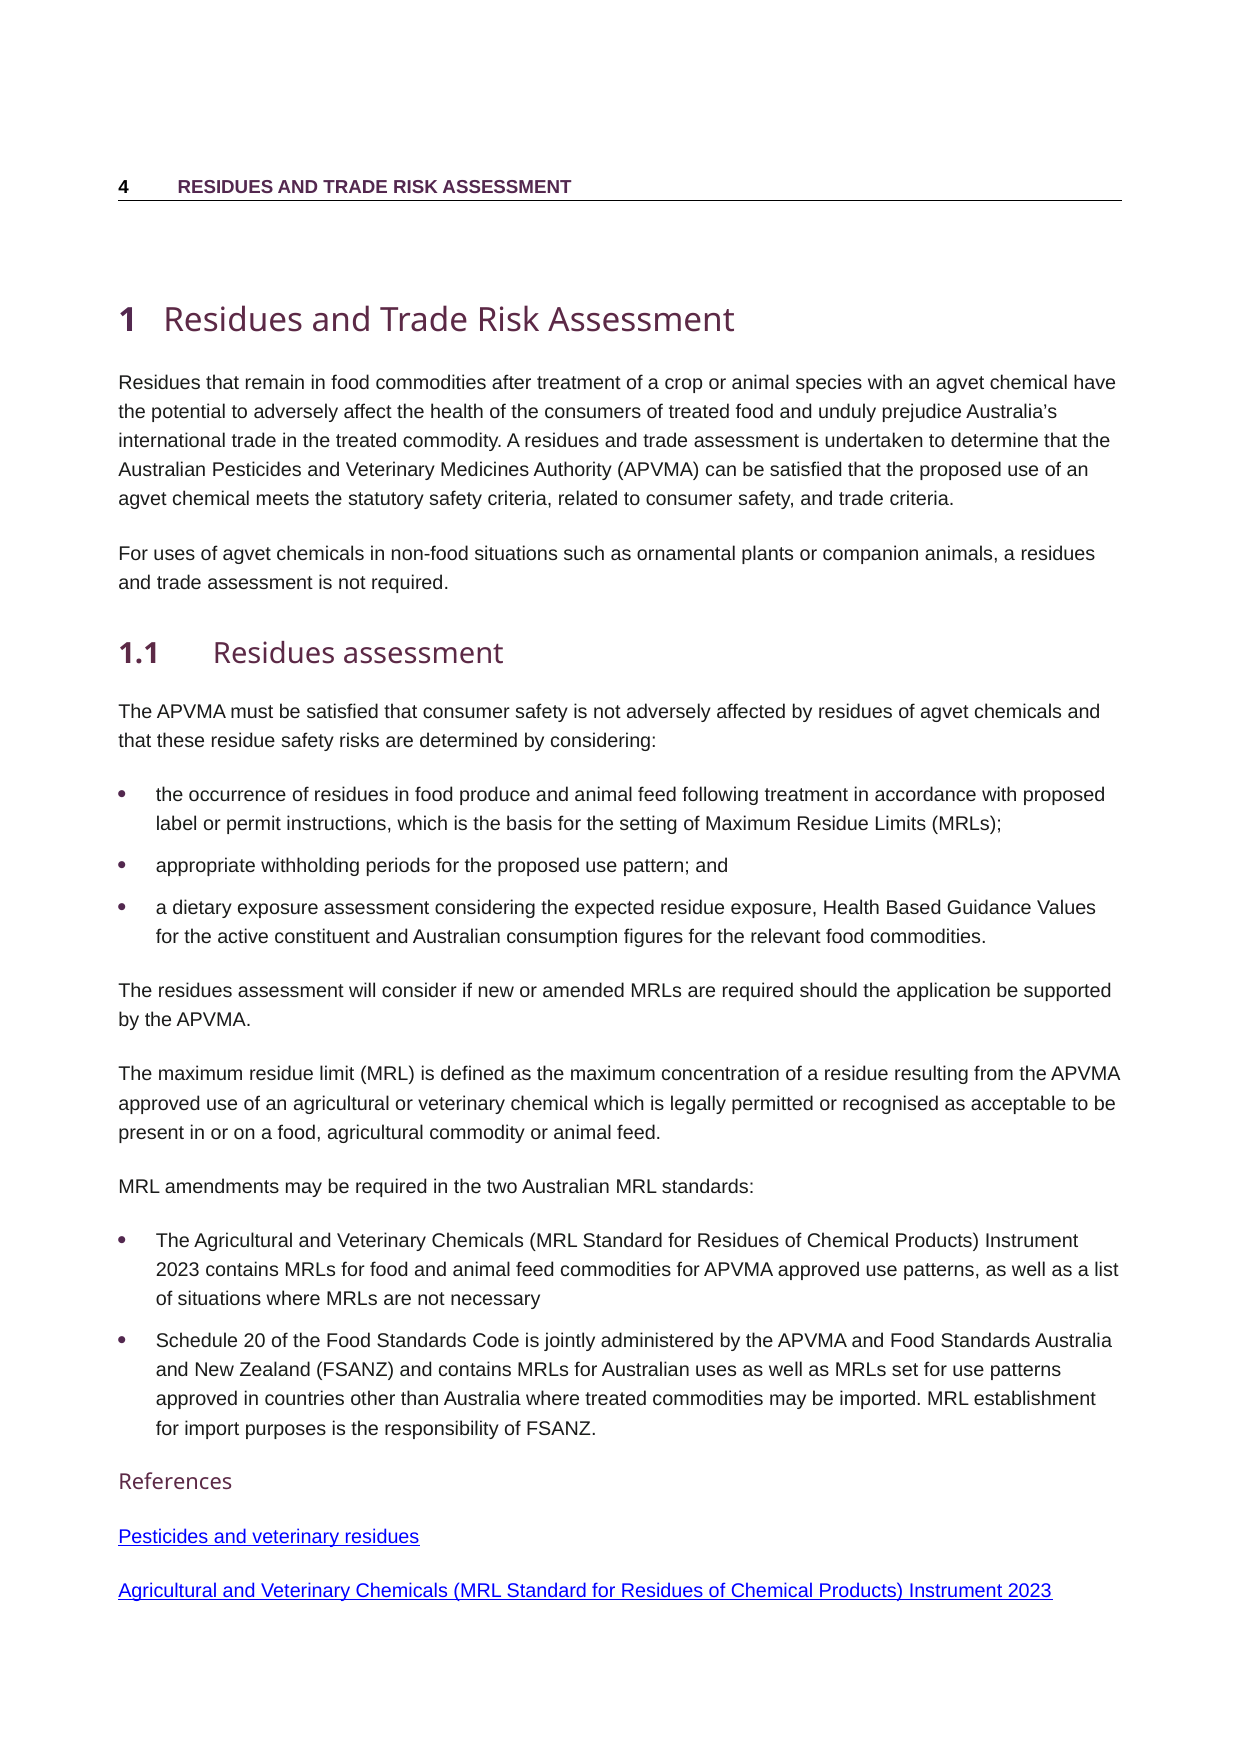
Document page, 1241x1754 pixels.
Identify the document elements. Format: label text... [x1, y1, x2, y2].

subtitle Residues assessment [118, 637, 1122, 670]
text MRL amendments may be required in the two Australian MRL standards: [118, 1170, 1122, 1199]
subtitle References [118, 1468, 1122, 1495]
list the occurrence of residues in food produce and animal feed following treatment in accordance with proposed label or permit instructions, which is the basis for the setting of Maximum Residue Limits (MRLs); [118, 778, 1122, 837]
text The APVMA must be satisfied that consumer safety is not adversely affected by residues of agvet chemicals and that these residue safety risks are determined by considering: [118, 695, 1122, 753]
text The maximum residue limit (MRL) is defined as the maximum concentration of a residue resulting from the APVMA approved use of an agricultural or veterinary chemical which is legally permitted or recognised as acceptable to be present in or on a food, agricultural commodity or animal feed. [118, 1057, 1122, 1145]
text Agricultural and Veterinary Chemicals (MRL Standard for Residues of Chemical Products) Instrument 2023 [118, 1574, 1122, 1603]
text Pesticides and veterinary residues [118, 1520, 1122, 1549]
text Residues that remain in food commodities after treatment of a crop or animal species with an agvet chemical have the potential to adversely affect the health of the consumers of treated food and unduly prejudice Australia’s international trade in the treated commodity. A residues and trade assessment is undertaken to determine that the Australian Pesticides and Veterinary Medicines Authority (APVMA) can be satisfied that the proposed use of an agvet chemical meets the statutory safety criteria, related to consumer safety, and trade criteria. [118, 366, 1122, 512]
list Schedule 20 of the Food Standards Code is jointly administered by the APVMA and Food Standards Australia and New Zealand (FSANZ) and contains MRLs for Australian uses as well as MRLs set for use patterns approved in countries other than Australia where treated commodities may be imported. MRL establishment for import purposes is the responsibility of FSANZ. [118, 1324, 1122, 1441]
text The residues assessment will consider if new or amended MRLs are required should the application be supported by the APVMA. [118, 974, 1122, 1032]
list The Agricultural and Veterinary Chemicals (MRL Standard for Residues of Chemical Products) Instrument 2023 contains MRLs for food and animal feed commodities for APVMA approved use patterns, as well as a list of situations where MRLs are not necessary [118, 1224, 1122, 1312]
subtitle Residues and Trade Risk Assessment [118, 295, 1122, 341]
list a dietary exposure assessment considering the expected residue exposure, Health Based Guidance Values for the active constituent and Australian consumption figures for the relevant food commodities. [118, 891, 1122, 949]
list appropriate withholding periods for the proposed use pattern; and [118, 849, 1122, 878]
text For uses of agvet chemicals in non-food situations such as ornamental plants or companion animals, a residues and trade assessment is not required. [118, 537, 1122, 595]
